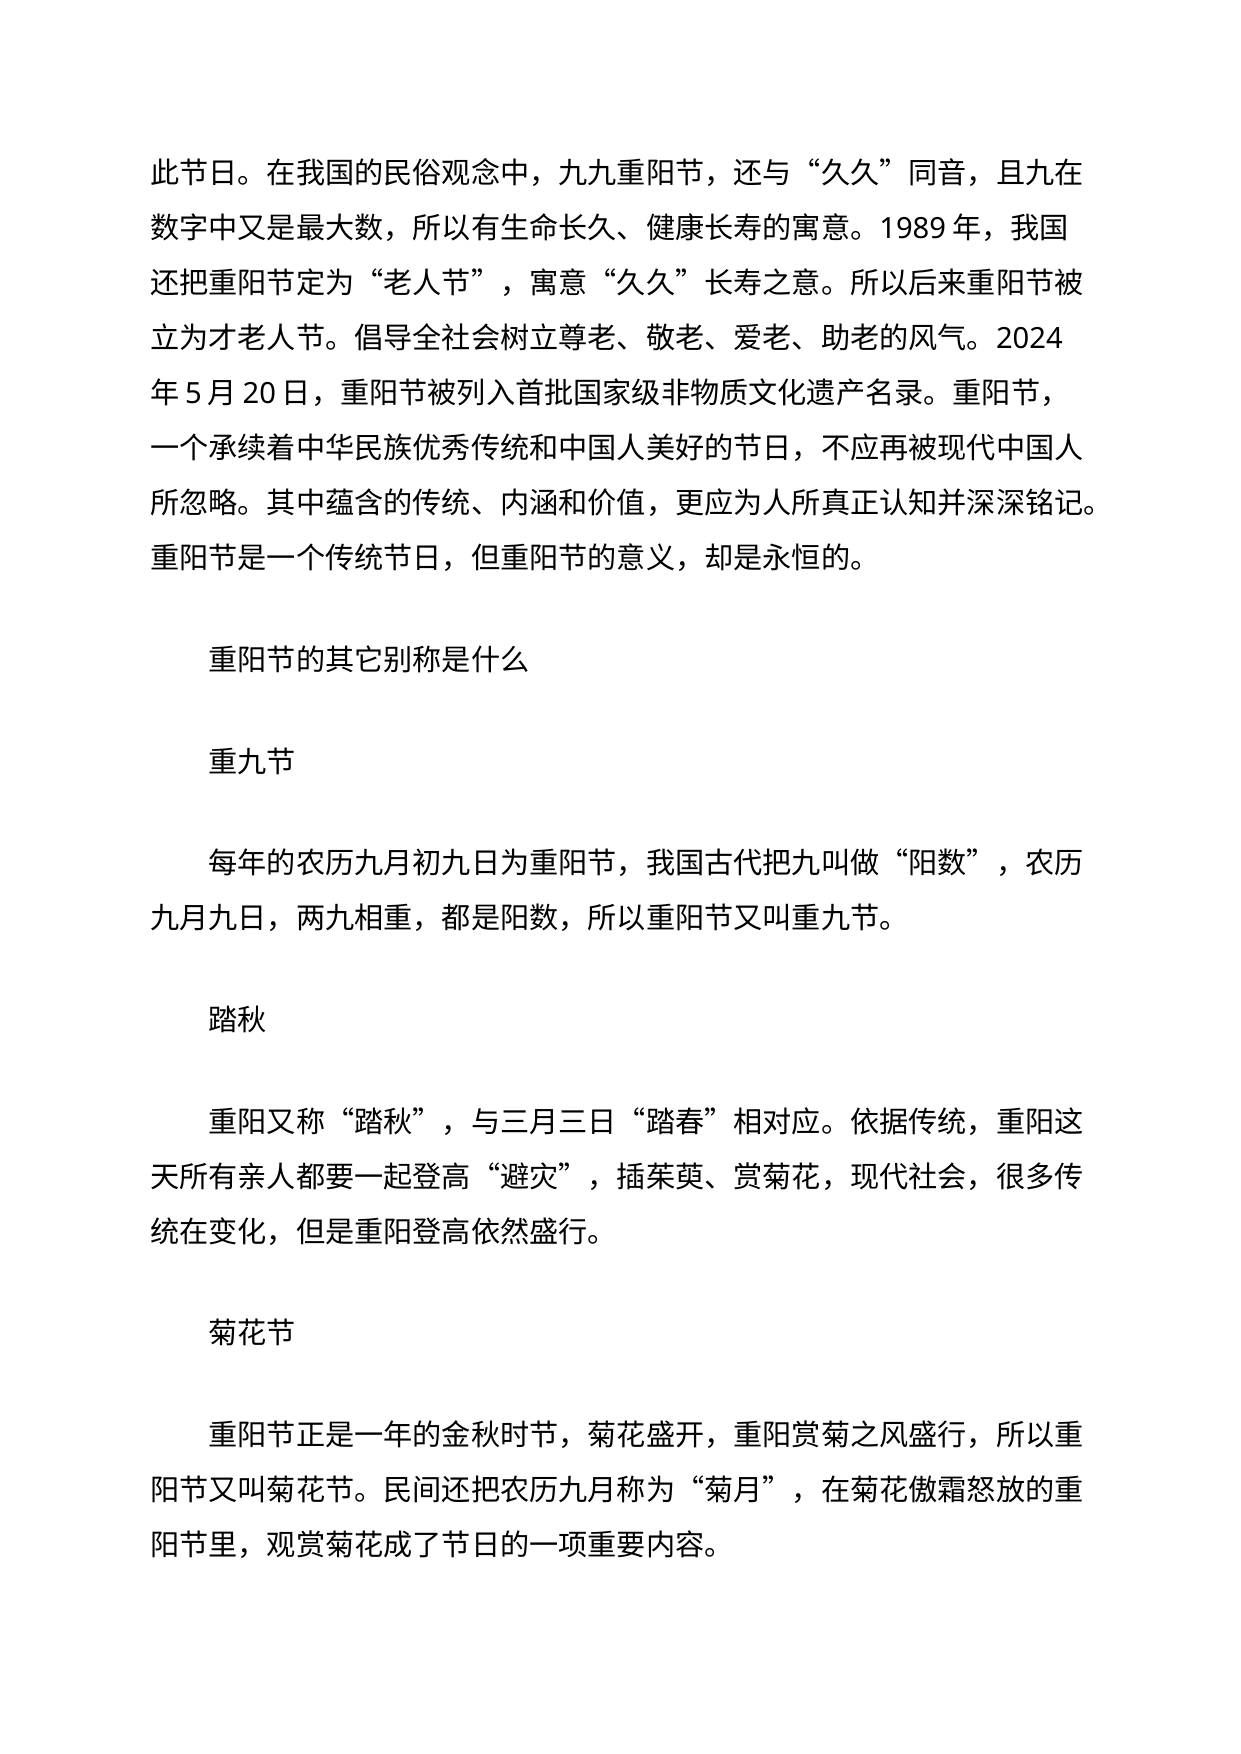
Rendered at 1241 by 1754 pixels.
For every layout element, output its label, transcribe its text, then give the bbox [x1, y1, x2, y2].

text 菊花节 [150, 1310, 1090, 1352]
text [150, 150, 1090, 577]
text 重阳节正是一年的金秋时节，菊花盛开，重阳赏菊之风盛行，所以重阳节又叫菊花节。民间还把农历九月称为“菊月”，在菊花傲霜怒放的重阳节里，观赏菊花成了节日的一项重要内容。 [150, 1412, 1090, 1564]
text 重阳节的其它别称是什么 [150, 636, 1090, 679]
text 踏秋 [150, 997, 1090, 1039]
text 重九节 [150, 738, 1090, 780]
text 每年的农历九月初九日为重阳节，我国古代把九叫做“阳数”，农历九月九日，两九相重，都是阳数，所以重阳节又叫重九节。 [150, 840, 1090, 937]
text 重阳又称“踏秋”，与三月三日“踏春”相对应。依据传统，重阳这天所有亲人都要一起登高“避灾”，插茱萸、赏菊花，现代社会，很多传统在变化，但是重阳登高依然盛行。 [150, 1098, 1090, 1250]
